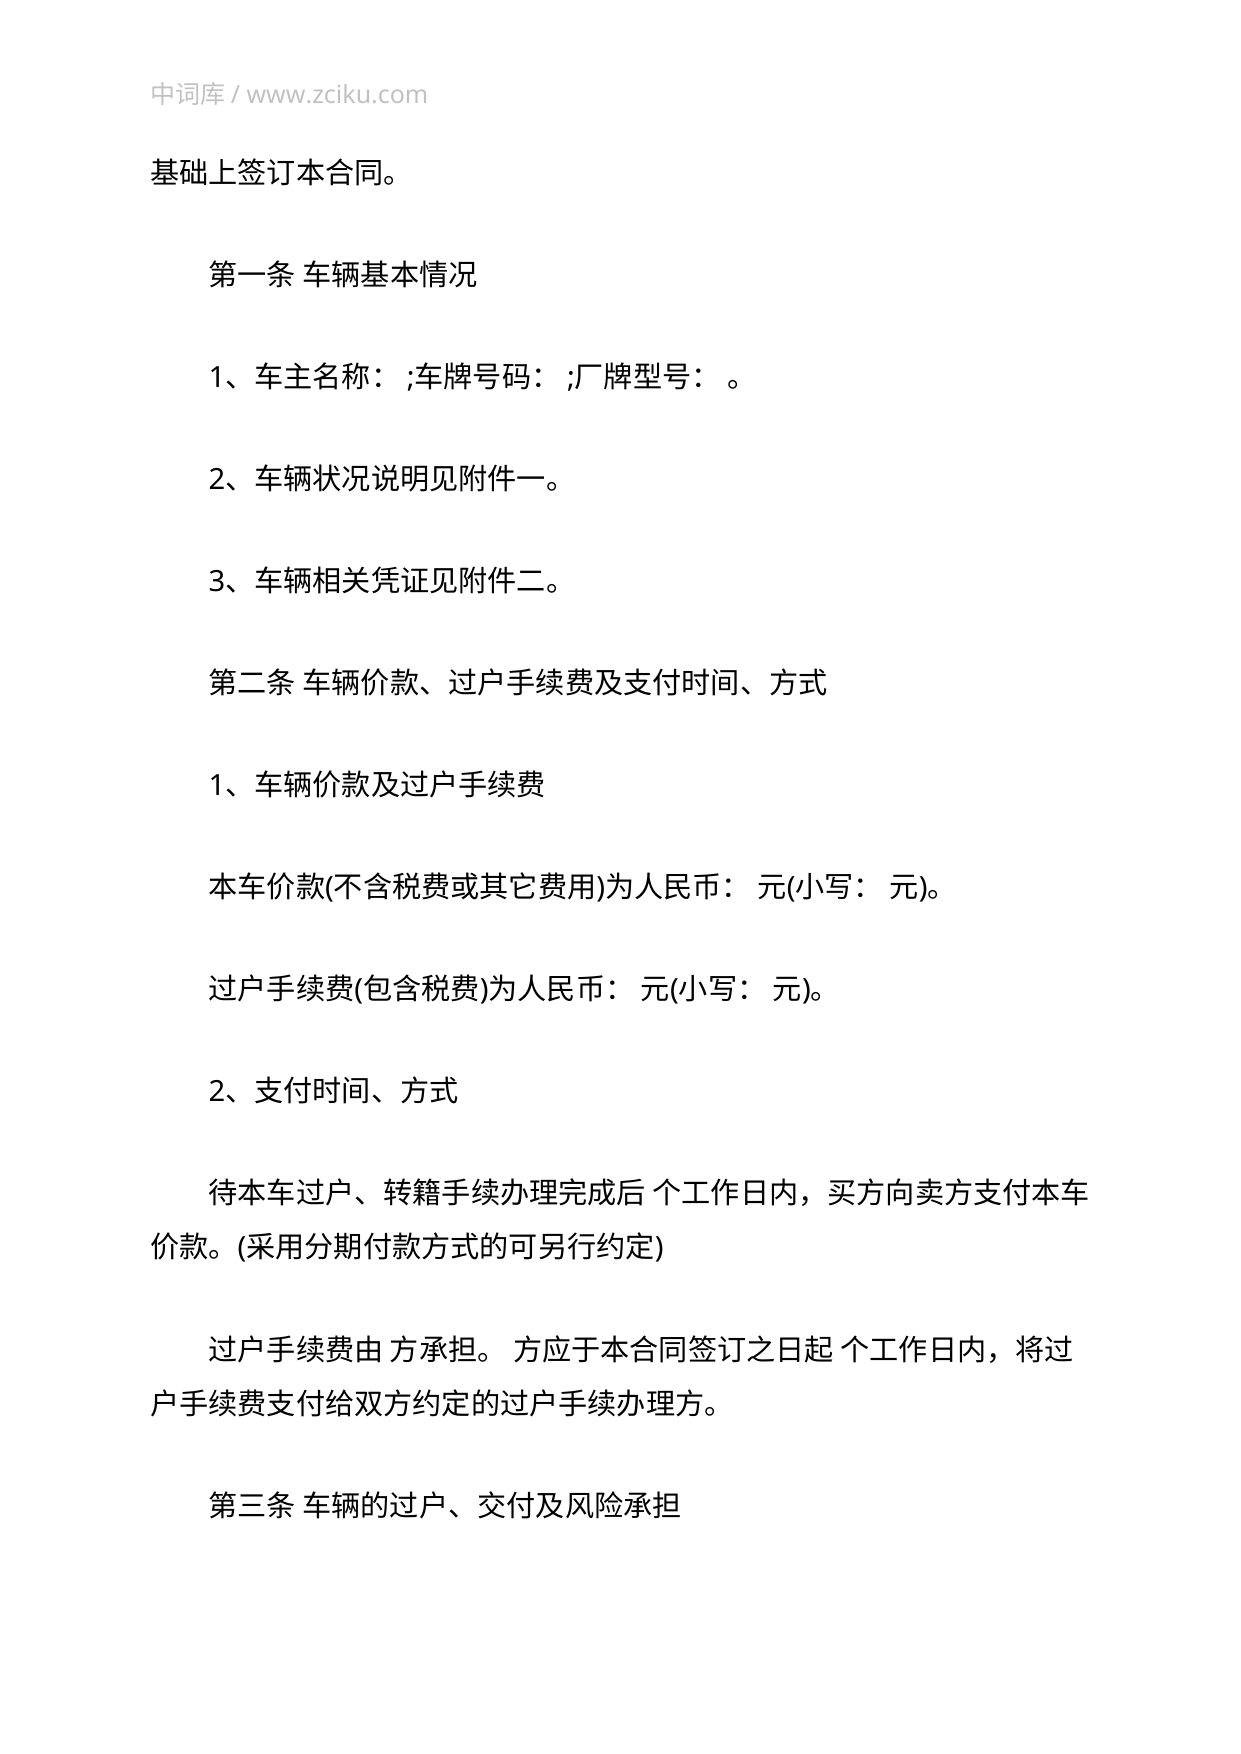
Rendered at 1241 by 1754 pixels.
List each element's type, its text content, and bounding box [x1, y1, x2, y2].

text 过户手续费由 方承担。 方应于本合同签订之日起 个工作日内，将过户手续费支付给双方约定的过户手续办理方。 [150, 1326, 1090, 1423]
text 本车价款(不含税费或其它费用)为人民币： 元(小写： 元)。 [150, 863, 1090, 906]
text 过户手续费(包含税费)为人民币： 元(小写： 元)。 [150, 965, 1090, 1008]
text 2、车辆状况说明见附件一。 [150, 456, 1090, 498]
text 3、车辆相关凭证见附件二。 [150, 557, 1090, 600]
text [150, 150, 1090, 192]
text 第二条 车辆价款、过户手续费及支付时间、方式 [150, 659, 1090, 702]
text 2、支付时间、方式 [150, 1067, 1090, 1109]
text 第三条 车辆的过户、交付及风险承担 [150, 1483, 1090, 1525]
text 待本车过户、转籍手续办理完成后 个工作日内，买方向卖方支付本车价款。(采用分期付款方式的可另行约定) [150, 1169, 1090, 1266]
text 第一条 车辆基本情况 [150, 252, 1090, 294]
text 1、车主名称： ;车牌号码： ;厂牌型号： 。 [150, 353, 1090, 396]
text 1、车辆价款及过户手续费 [150, 761, 1090, 804]
